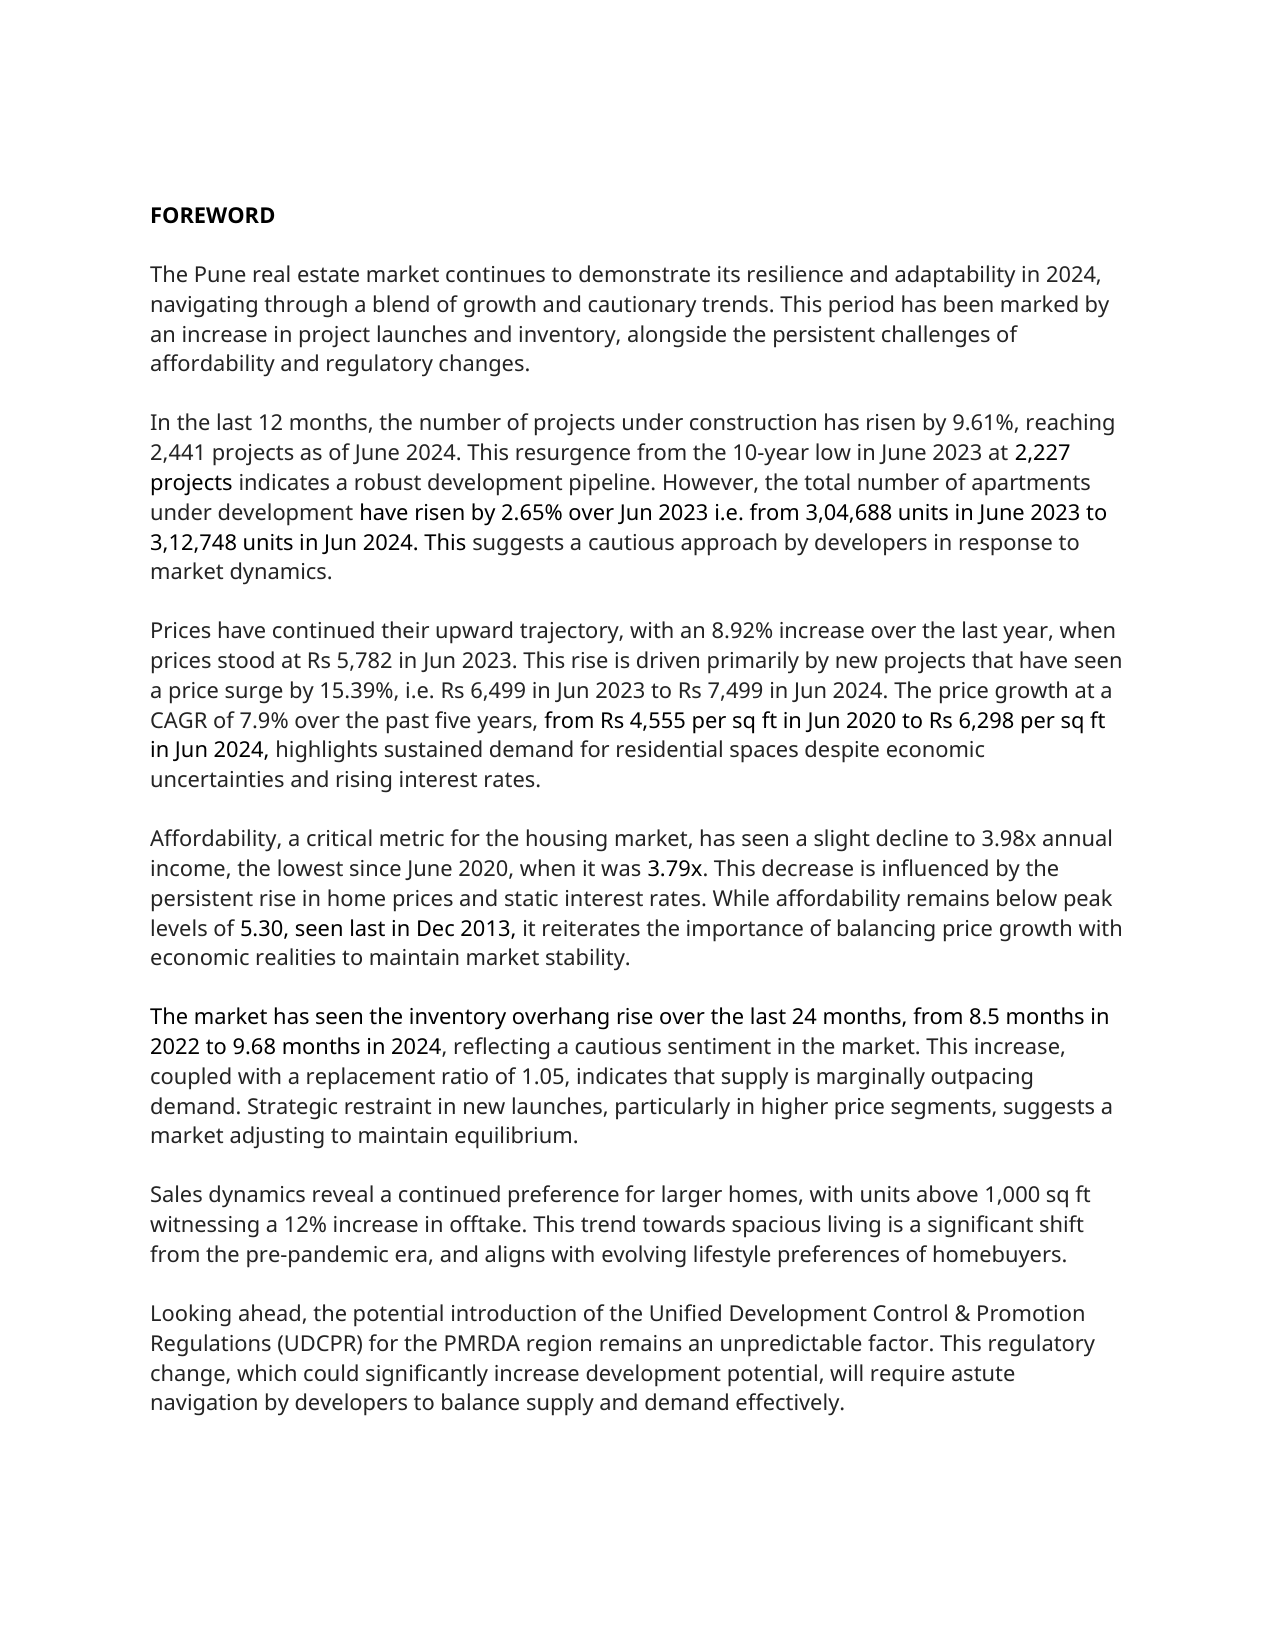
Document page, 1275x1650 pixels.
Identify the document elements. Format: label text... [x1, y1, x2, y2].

text Looking ahead, the potential introduction of the Unified Development Control & Promotion Regulations (UDCPR) for the PMRDA region remains an unpredictable factor. This regulatory change, which could significantly increase development potential, will require astute navigation by developers to balance supply and demand effectively. [150, 1298, 1125, 1417]
text Affordability, a critical metric for the housing market, has seen a slight decline to 3.98x annual income, the lowest since June 2020, when it was 3.79x. This decrease is influenced by the persistent rise in home prices and static interest rates. While affordability remains below peak levels of 5.30, seen last in Dec 2013, it reiterates the importance of balancing price growth with economic realities to maintain market stability. [150, 823, 1125, 972]
text Prices have continued their upward trajectory, with an 8.92% increase over the last year, when prices stood at Rs 5,782 in Jun 2023. This rise is driven primarily by new projects that have seen a price surge by 15.39%, i.e. Rs 6,499 in Jun 2023 to Rs 7,499 in Jun 2024. The price growth at a CAGR of 7.9% over the past five years, from Rs 4,555 per sq ft in Jun 2020 to Rs 6,298 per sq ft in Jun 2024, highlights sustained demand for residential spaces despite economic uncertainties and rising interest rates. [150, 615, 1125, 794]
text Sales dynamics reveal a continued preference for larger homes, with units above 1,000 sq ft witnessing a 12% increase in offtake. This trend towards spacious living is a significant shift from the pre-pandemic era, and aligns with evolving lifestyle preferences of homebuyers. [150, 1179, 1125, 1269]
text The market has seen the inventory overhang rise over the last 24 months, from 8.5 months in 2022 to 9.68 months in 2024, reflecting a cautious sentiment in the market. This increase, coupled with a replacement ratio of 1.05, indicates that supply is marginally outpacing demand. Strategic restraint in new launches, particularly in higher price segments, suggests a market adjusting to maintain equilibrium. [150, 1001, 1125, 1150]
text The Pune real estate market continues to demonstrate its resilience and adaptability in 2024, navigating through a blend of growth and cautionary trends. This period has been marked by an increase in project launches and inventory, alongside the persistent challenges of affordability and regulatory changes. [150, 259, 1125, 378]
text In the last 12 months, the number of projects under construction has risen by 9.61%, reaching 2,441 projects as of June 2024. This resurgence from the 10-year low in June 2023 at 2,227 projects indicates a robust development pipeline. However, the total number of apartments under development have risen by 2.65% over Jun 2023 i.e. from 3,04,688 units in June 2023 to 3,12,748 units in Jun 2024. This suggests a cautious approach by developers in response to market dynamics. [150, 407, 1125, 586]
subtitle FOREWORD [150, 200, 1125, 230]
